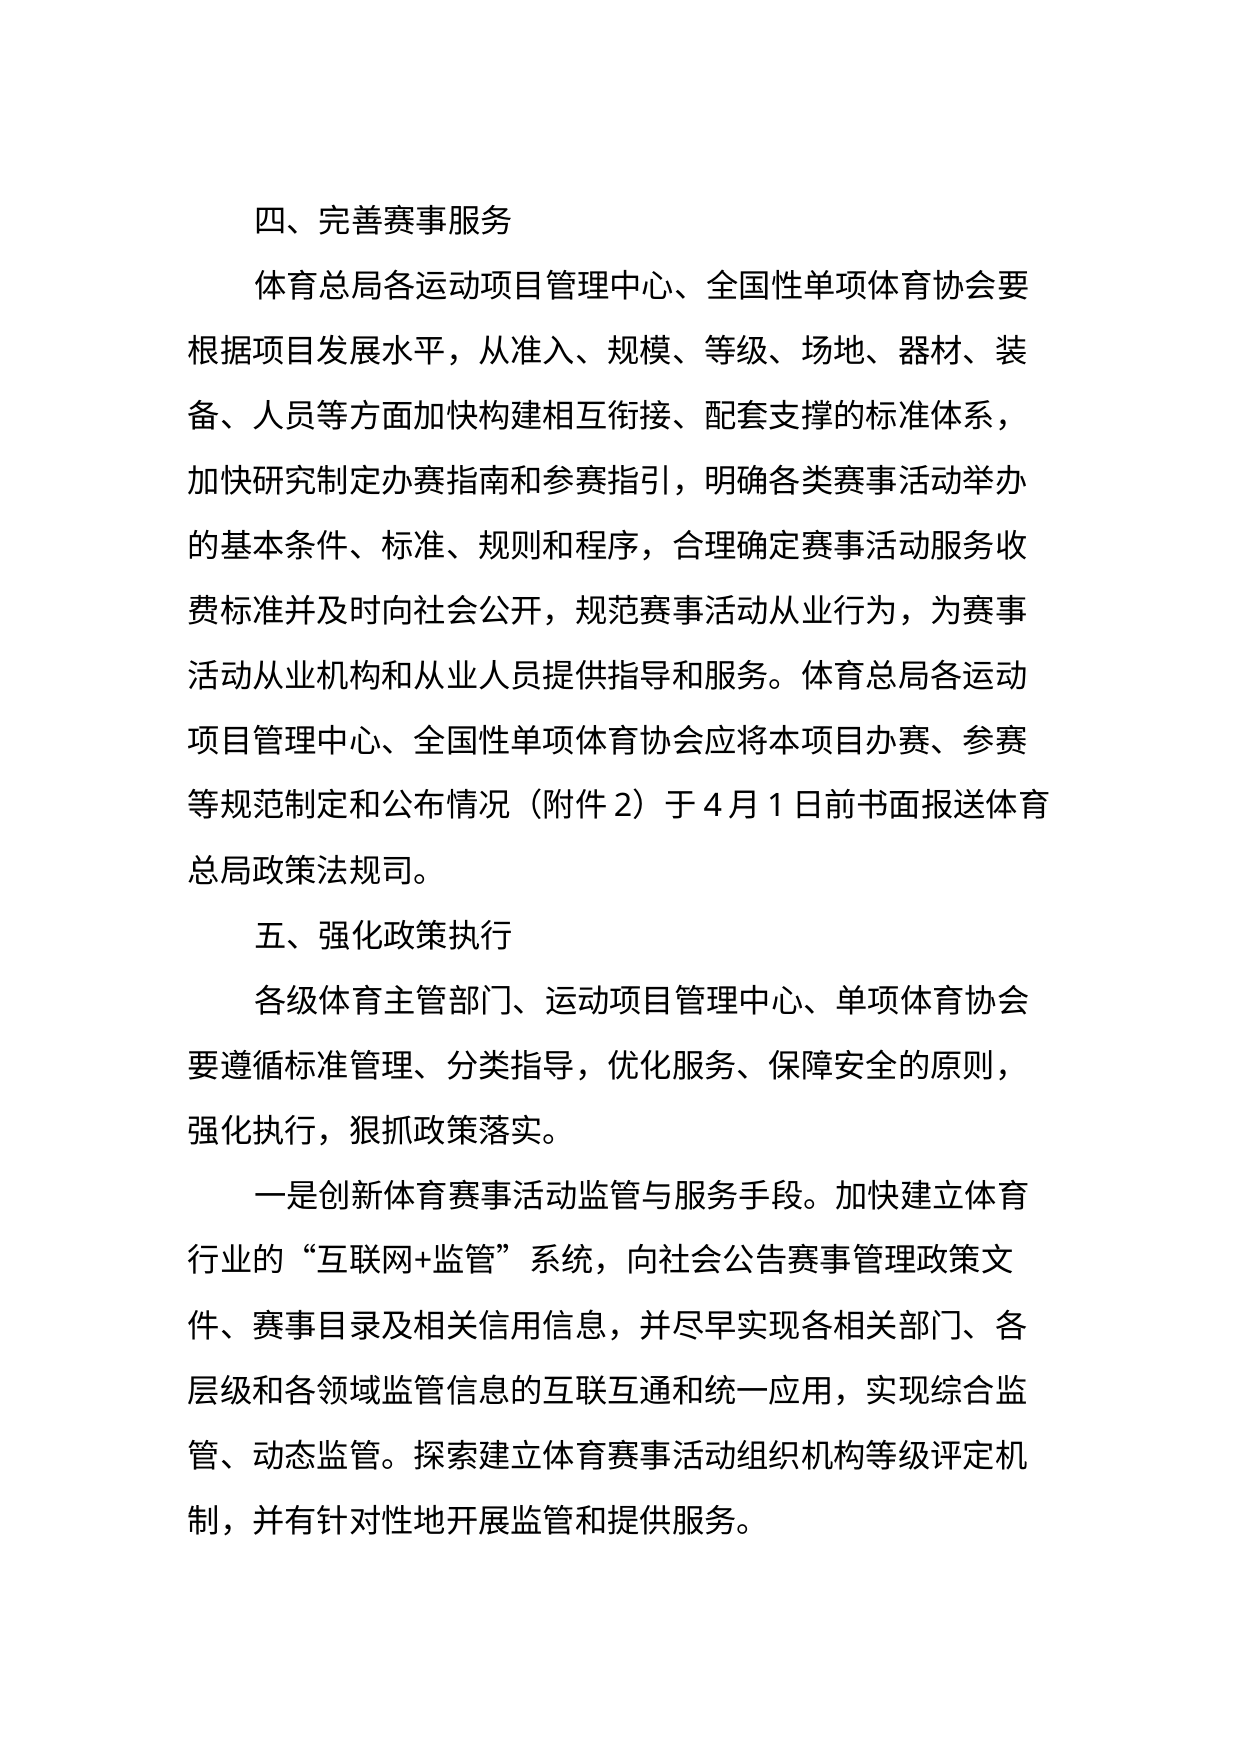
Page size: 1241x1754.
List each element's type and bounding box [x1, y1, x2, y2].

table_header [188, 162, 1053, 1550]
